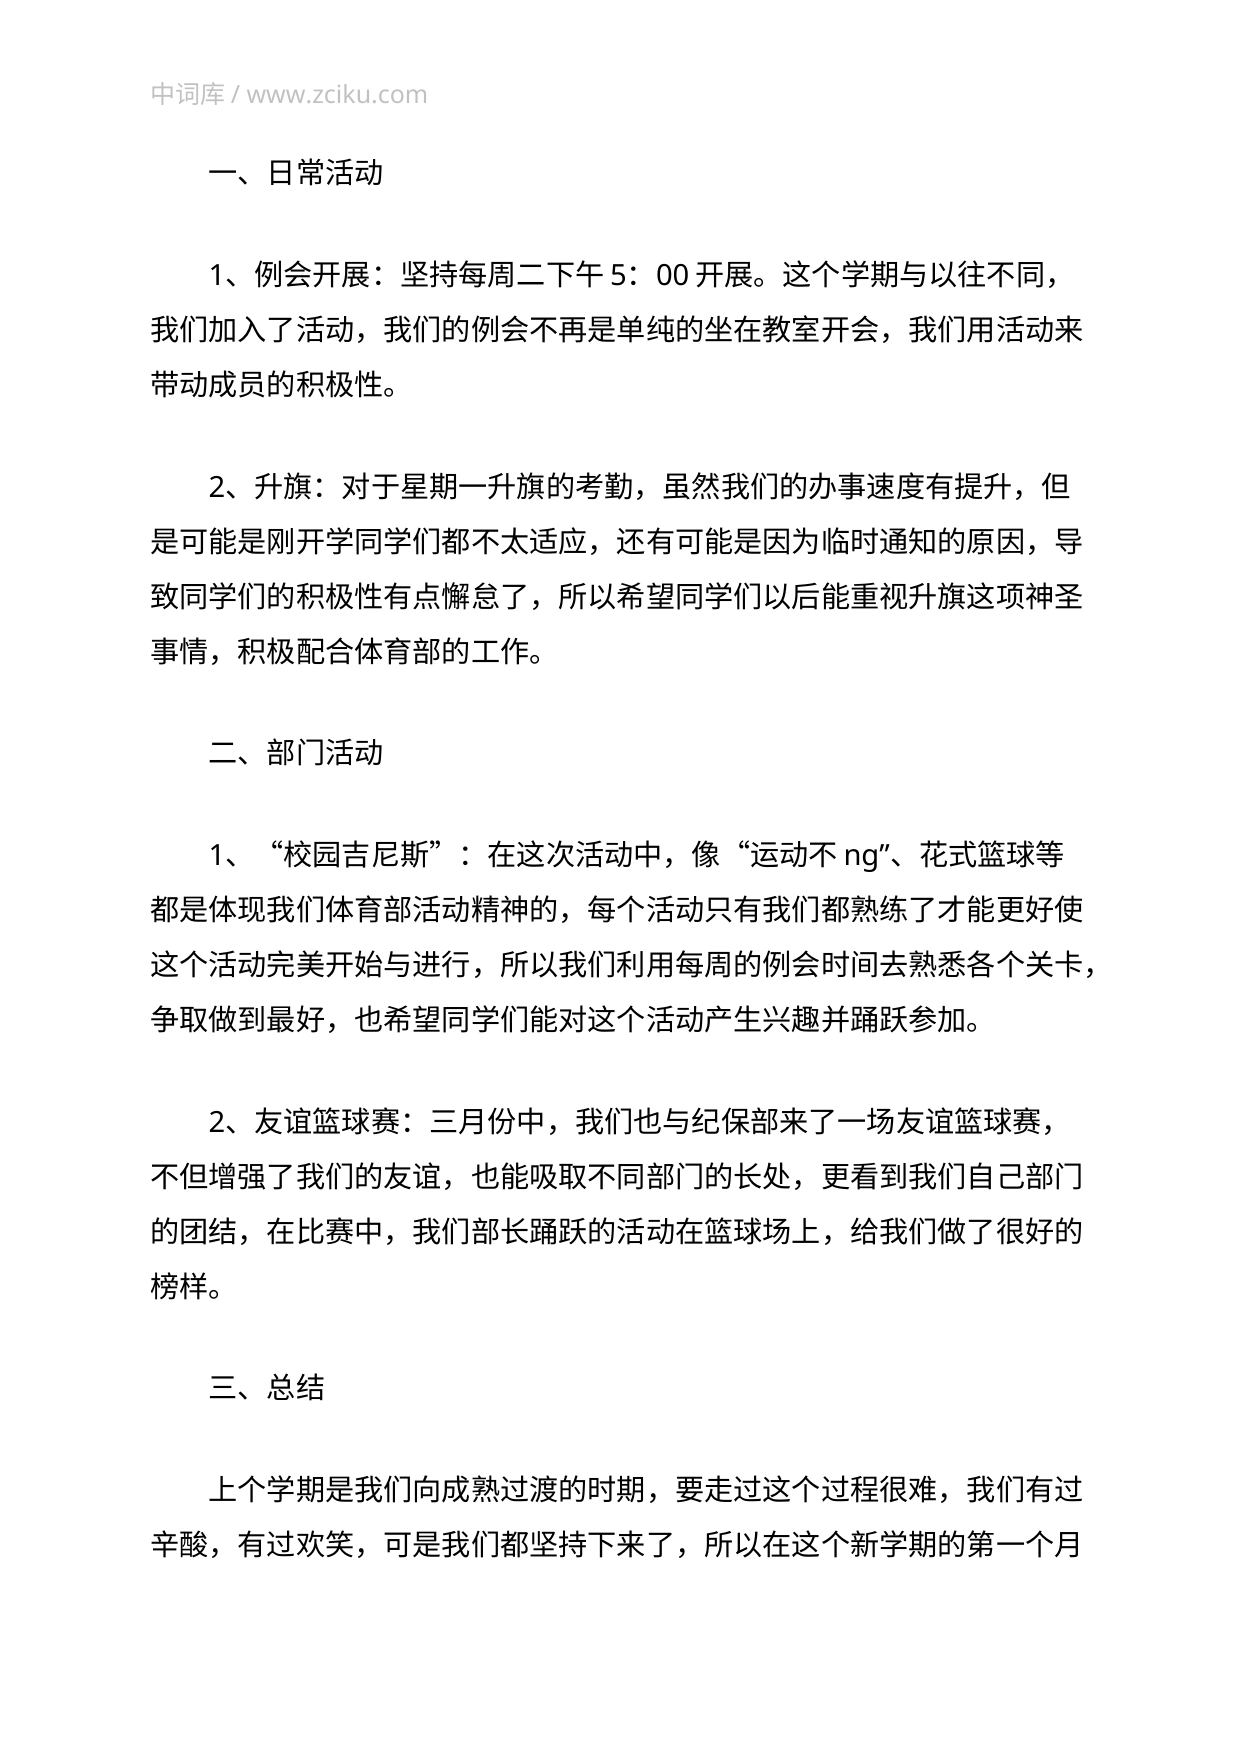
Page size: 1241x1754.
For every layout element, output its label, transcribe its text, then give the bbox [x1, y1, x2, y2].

text 三、总结 [150, 1365, 1090, 1407]
text 一、日常活动 [150, 150, 1090, 192]
text 1、例会开展：坚持每周二下午5：00开展。这个学期与以往不同，我们加入了活动，我们的例会不再是单纯的坐在教室开会，我们用活动来带动成员的积极性。 [150, 252, 1090, 404]
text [150, 1467, 1090, 1564]
text 二、部门活动 [150, 730, 1090, 772]
text 1、“校园吉尼斯”：在这次活动中，像“运动不ng”、花式篮球等都是体现我们体育部活动精神的，每个活动只有我们都熟练了才能更好使这个活动完美开始与进行，所以我们利用每周的例会时间去熟悉各个关卡，争取做到最好，也希望同学们能对这个活动产生兴趣并踊跃参加。 [150, 832, 1090, 1039]
text 2、升旗：对于星期一升旗的考勤，虽然我们的办事速度有提升，但是可能是刚开学同学们都不太适应，还有可能是因为临时通知的原因，导致同学们的积极性有点懈怠了，所以希望同学们以后能重视升旗这项神圣事情，积极配合体育部的工作。 [150, 463, 1090, 671]
text 2、友谊篮球赛：三月份中，我们也与纪保部来了一场友谊篮球赛，不但增强了我们的友谊，也能吸取不同部门的长处，更看到我们自己部门的团结，在比赛中，我们部长踊跃的活动在篮球场上，给我们做了很好的榜样。 [150, 1098, 1090, 1305]
